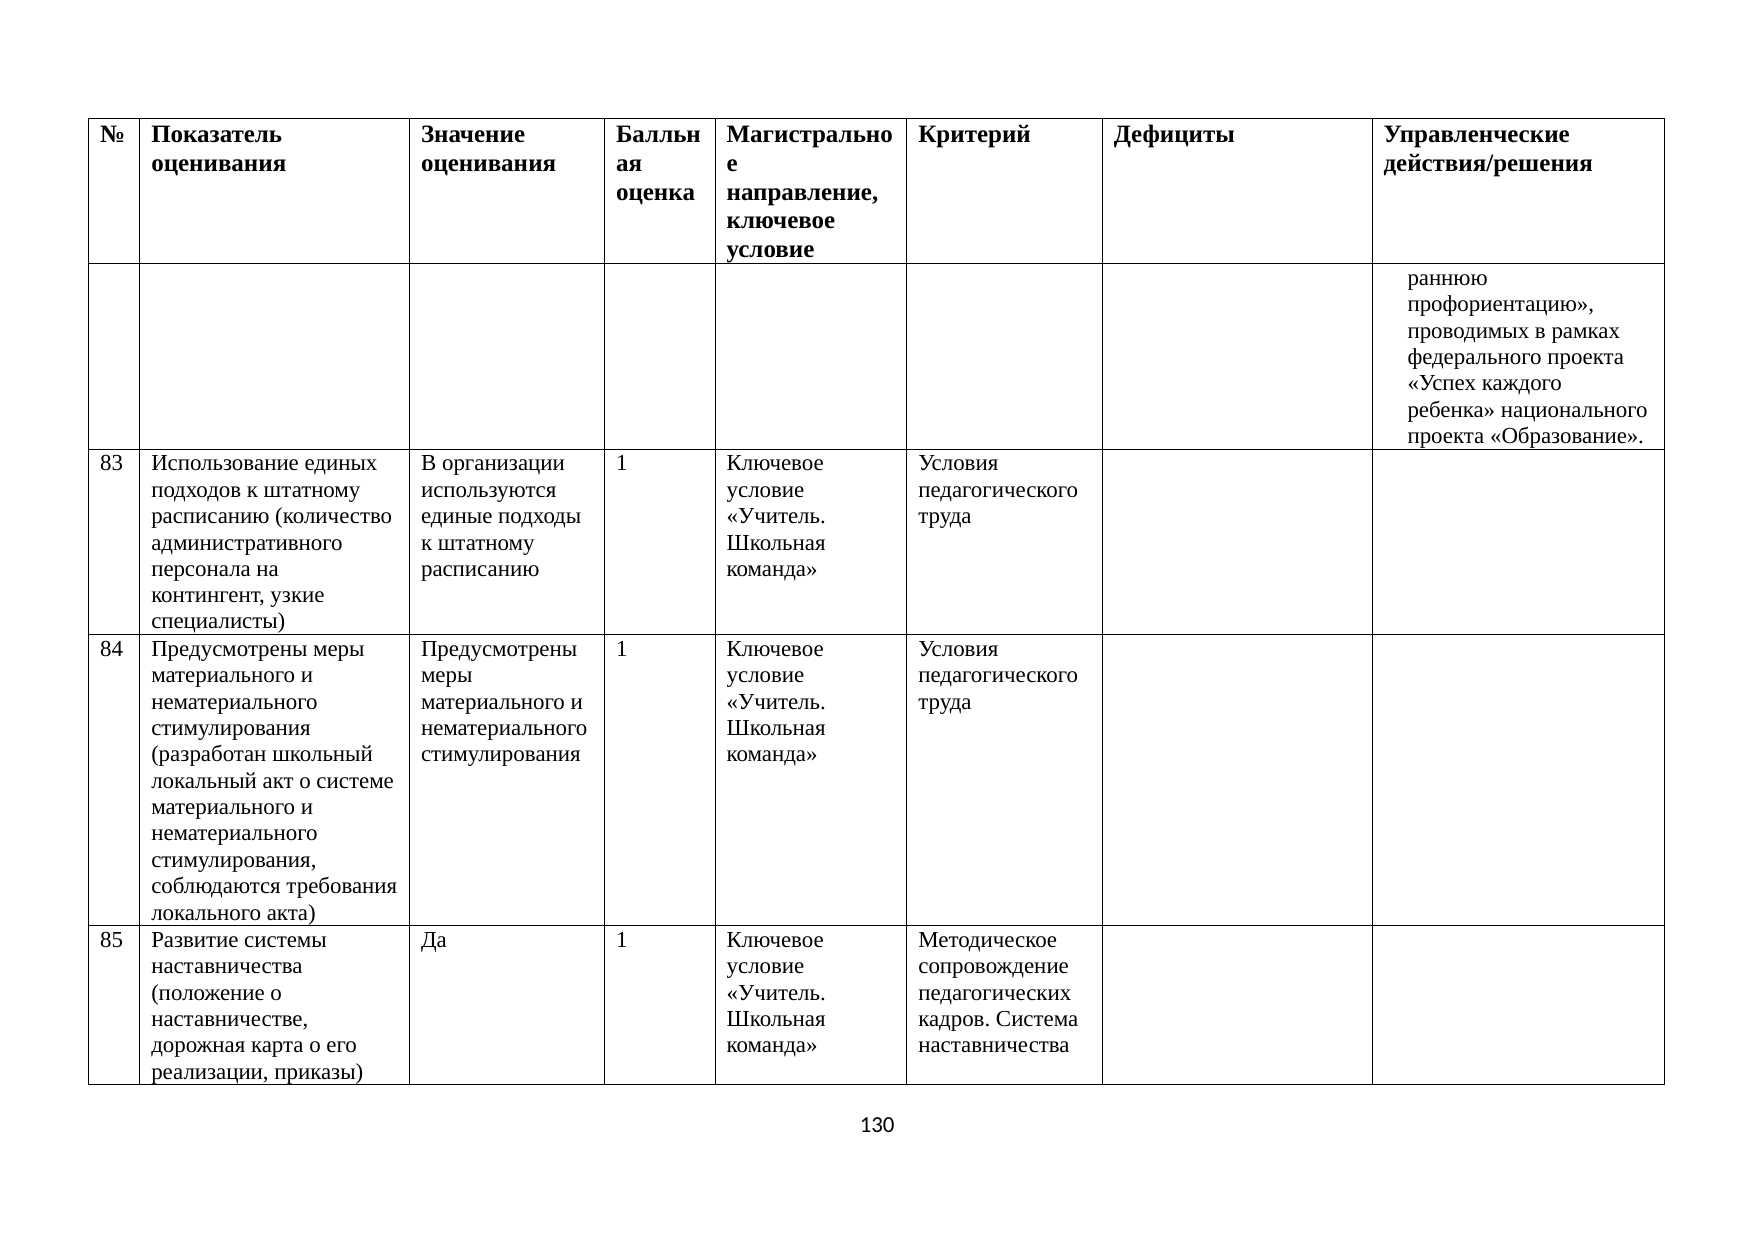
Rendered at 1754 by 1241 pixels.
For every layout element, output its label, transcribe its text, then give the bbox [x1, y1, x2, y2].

table_cell [1373, 926, 1664, 1084]
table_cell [1373, 264, 1664, 448]
table_cell 83 [89, 450, 139, 634]
table_header Дефициты [1103, 119, 1372, 263]
table_cell [1373, 450, 1664, 634]
table_header Балльная оценка [605, 119, 715, 263]
table_cell Предусмотрены меры материального и нематериального стимулирования [410, 635, 604, 925]
table_cell В организации используются единые подходы к штатному расписанию [410, 450, 604, 634]
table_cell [716, 926, 906, 1084]
table_cell Да [410, 926, 604, 1084]
table_cell 1 [605, 450, 715, 634]
table_cell [1103, 450, 1372, 634]
table_cell Ключевое условие «Учитель. Школьная команда» [716, 635, 906, 925]
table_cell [140, 926, 409, 1084]
table_header Показатель оценивания [140, 119, 409, 263]
table_cell 1 [605, 635, 715, 925]
table_cell Ключевое условие «Учитель. Школьная команда» [716, 450, 906, 634]
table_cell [907, 926, 1102, 1084]
table_header Магистральное направление, ключевое условие [716, 119, 906, 263]
table_cell Условия педагогического труда [907, 635, 1102, 925]
table_cell Предусмотрены меры материального и нематериального стимулирования (разработан школьный локальный акт о системе материального и нематериального стимулирования, соблюдаются требования локального акта) [140, 635, 409, 925]
table_cell [1103, 635, 1372, 925]
table_header № [89, 119, 139, 263]
table_header Значение оценивания [410, 119, 604, 263]
table_header Критерий [907, 119, 1102, 263]
table_cell Условия педагогического труда [907, 450, 1102, 634]
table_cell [1103, 264, 1372, 448]
table_header Управленческие действия/решения [1373, 119, 1664, 263]
table_cell Использование единых подходов к штатному расписанию (количество административного персонала на контингент, узкие специалисты) [140, 450, 409, 634]
table_cell [1373, 635, 1664, 925]
table_cell 84 [89, 635, 139, 925]
table_cell [1103, 926, 1372, 1084]
table_cell 1 [605, 926, 715, 1084]
table_cell 85 [89, 926, 139, 1084]
